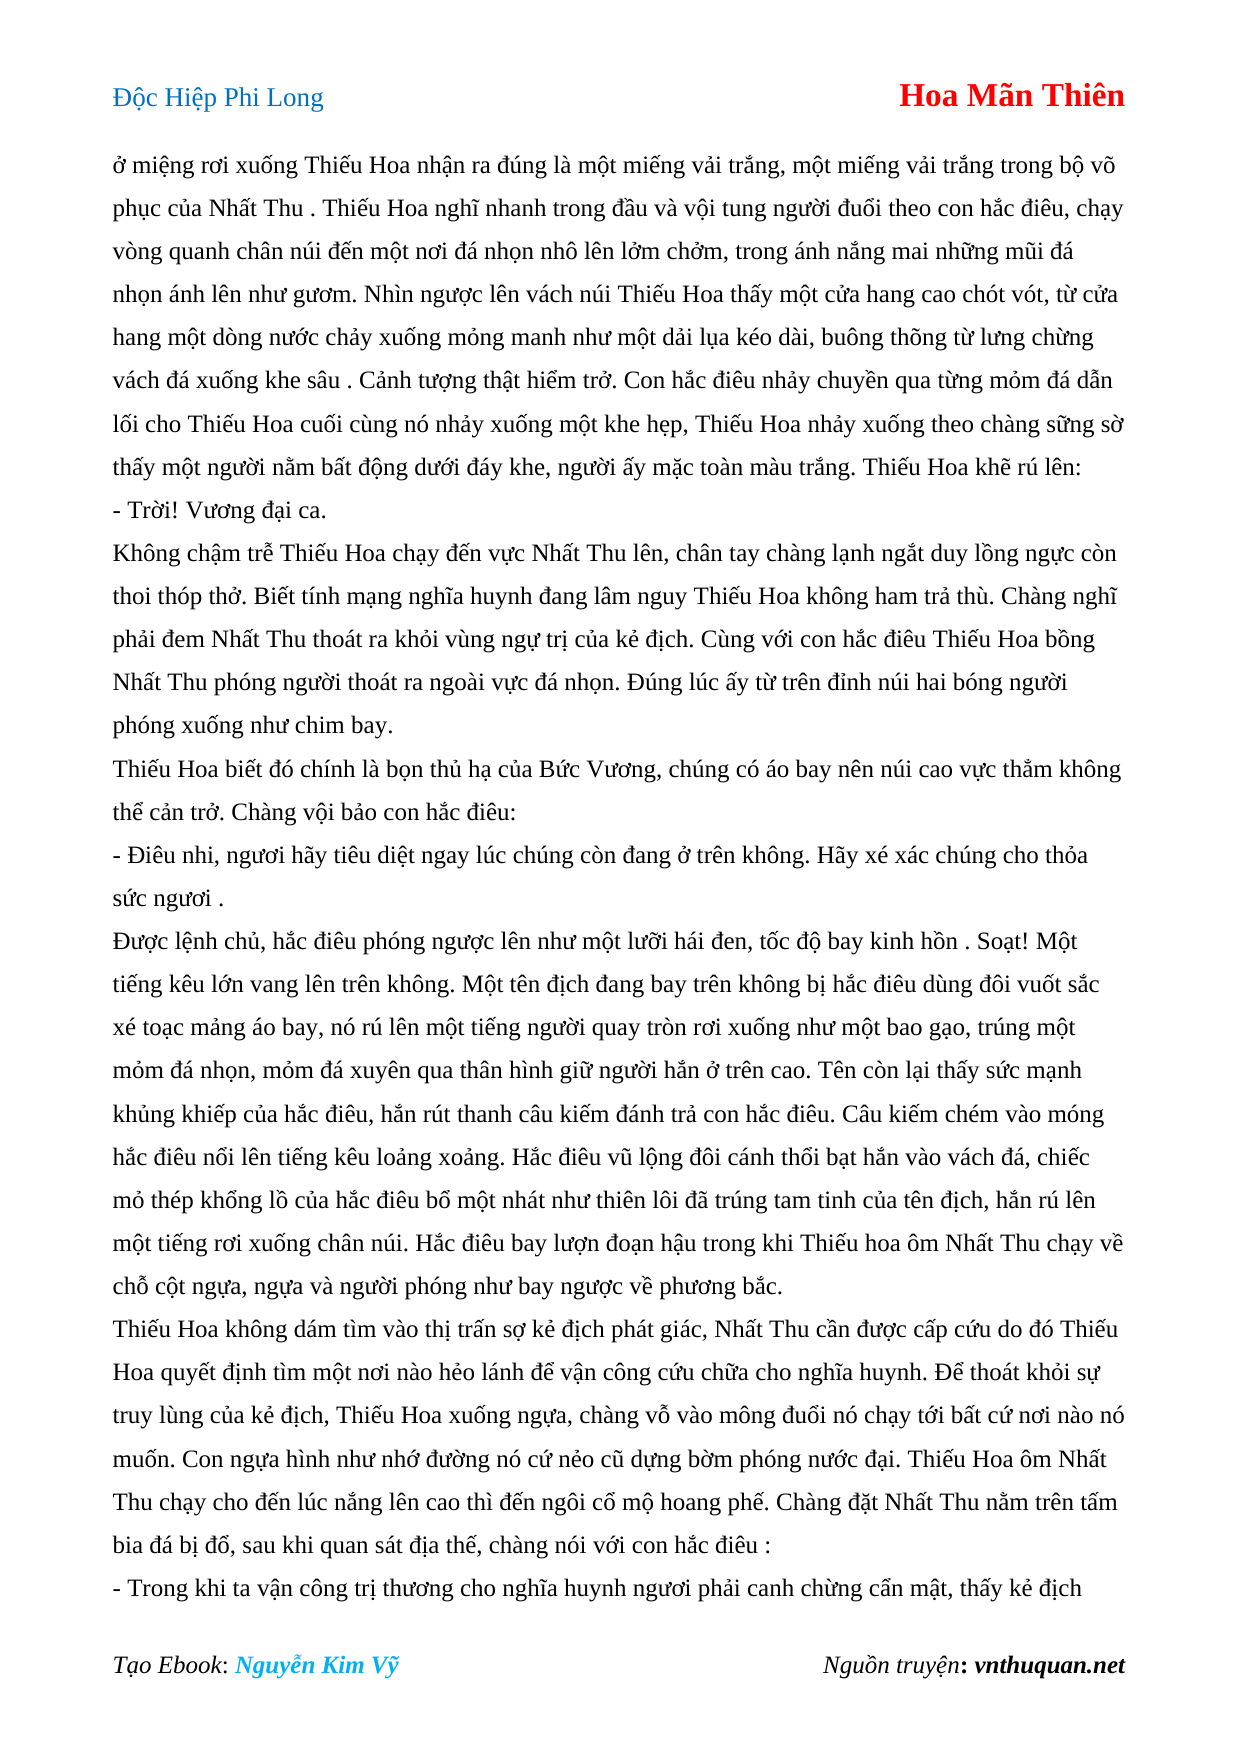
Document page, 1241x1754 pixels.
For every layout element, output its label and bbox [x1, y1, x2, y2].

text [112, 150, 1128, 1602]
